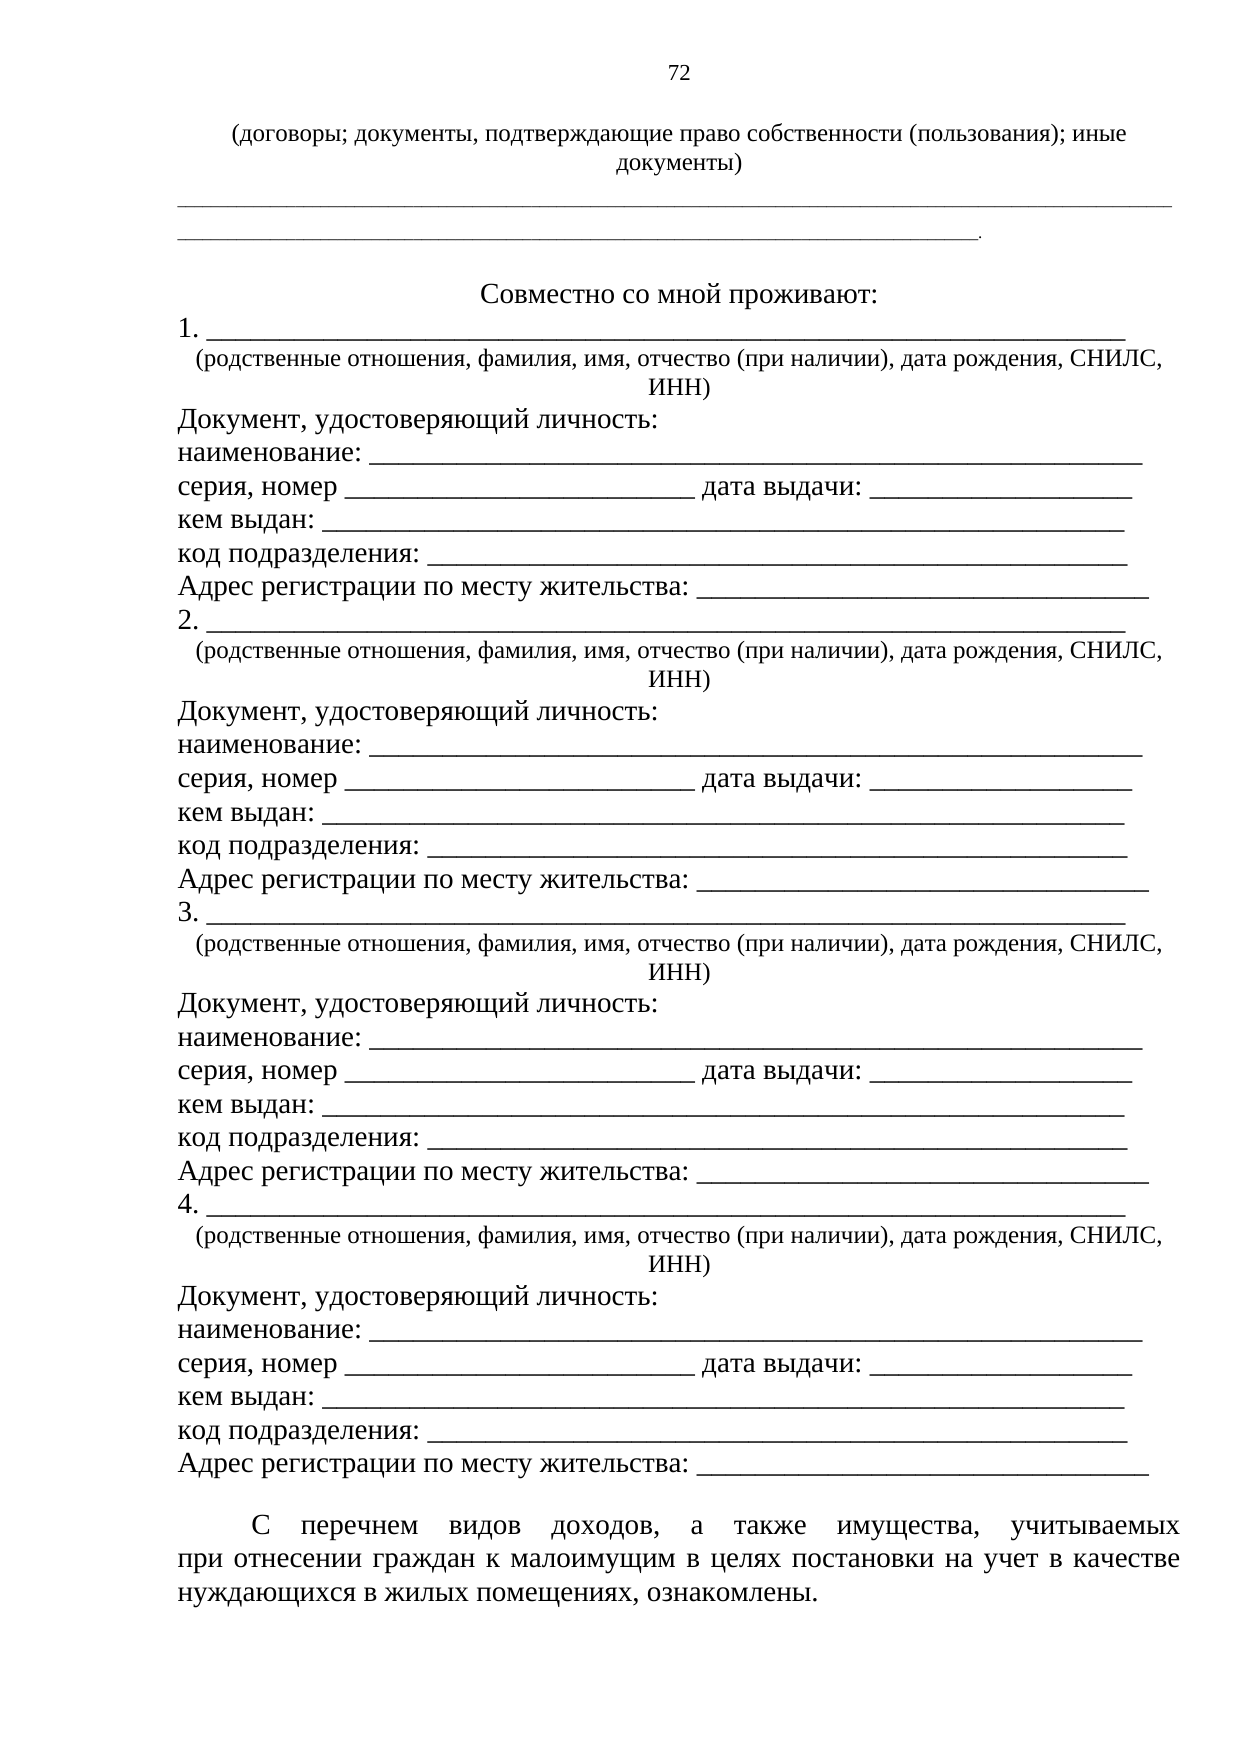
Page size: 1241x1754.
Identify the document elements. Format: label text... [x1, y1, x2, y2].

text (договоры; документы, подтверждающие право собственности (пользования); иные документы) [177, 118, 1181, 176]
text 1. _______________________________________________________________ [177, 310, 1181, 343]
text 3. _______________________________________________________________ [177, 894, 1181, 928]
text (родственные отношения, фамилия, имя, отчество (при наличии), дата рождения, СНИЛС, ИНН) [177, 343, 1181, 401]
text кем выдан: _______________________________________________________ [177, 1086, 1181, 1119]
text 2. _______________________________________________________________ [177, 602, 1181, 636]
text наименование: _____________________________________________________ [177, 434, 1181, 468]
text кем выдан: _______________________________________________________ [177, 794, 1181, 827]
text Адрес регистрации по месту жительства: _______________________________ [177, 861, 1181, 894]
text (родственные отношения, фамилия, имя, отчество (при наличии), дата рождения, СНИЛС, ИНН) [177, 1220, 1181, 1278]
text серия, номер ________________________ дата выдачи: __________________ [177, 1345, 1181, 1378]
text серия, номер ________________________ дата выдачи: __________________ [177, 468, 1181, 501]
text Документ, удостоверяющий личность: [177, 693, 1181, 727]
text серия, номер ________________________ дата выдачи: __________________ [177, 760, 1181, 794]
text код подразделения: ________________________________________________ [177, 827, 1181, 861]
text Адрес регистрации по месту жительства: _______________________________ [177, 568, 1181, 602]
text С перечнем видов доходов, а также имущества, учитываемых при отнесении граждан к малоимущим в целях постановки на учет в качестве нуждающихся в жилых помещениях, ознакомлены. [177, 1507, 1181, 1608]
text Адрес регистрации по месту жительства: _______________________________ [177, 1445, 1181, 1479]
text код подразделения: ________________________________________________ [177, 1412, 1181, 1445]
text (родственные отношения, фамилия, имя, отчество (при наличии), дата рождения, СНИЛС, ИНН) [177, 636, 1181, 693]
text _____________________________________________________________________________________________________________________________________________________________________________________________________________________. [177, 176, 1181, 243]
text серия, номер ________________________ дата выдачи: __________________ [177, 1052, 1181, 1086]
text наименование: _____________________________________________________ [177, 1019, 1181, 1052]
text кем выдан: _______________________________________________________ [177, 501, 1181, 535]
text Совместно со мной проживают: [177, 276, 1181, 310]
text наименование: _____________________________________________________ [177, 1311, 1181, 1345]
text кем выдан: _______________________________________________________ [177, 1378, 1181, 1412]
text код подразделения: ________________________________________________ [177, 535, 1181, 568]
text (родственные отношения, фамилия, имя, отчество (при наличии), дата рождения, СНИЛС, ИНН) [177, 928, 1181, 985]
text Документ, удостоверяющий личность: [177, 401, 1181, 434]
text Документ, удостоверяющий личность: [177, 1278, 1181, 1311]
text Адрес регистрации по месту жительства: _______________________________ [177, 1153, 1181, 1187]
text код подразделения: ________________________________________________ [177, 1119, 1181, 1153]
text наименование: _____________________________________________________ [177, 727, 1181, 760]
text 4. _______________________________________________________________ [177, 1187, 1181, 1220]
text Документ, удостоверяющий личность: [177, 985, 1181, 1019]
